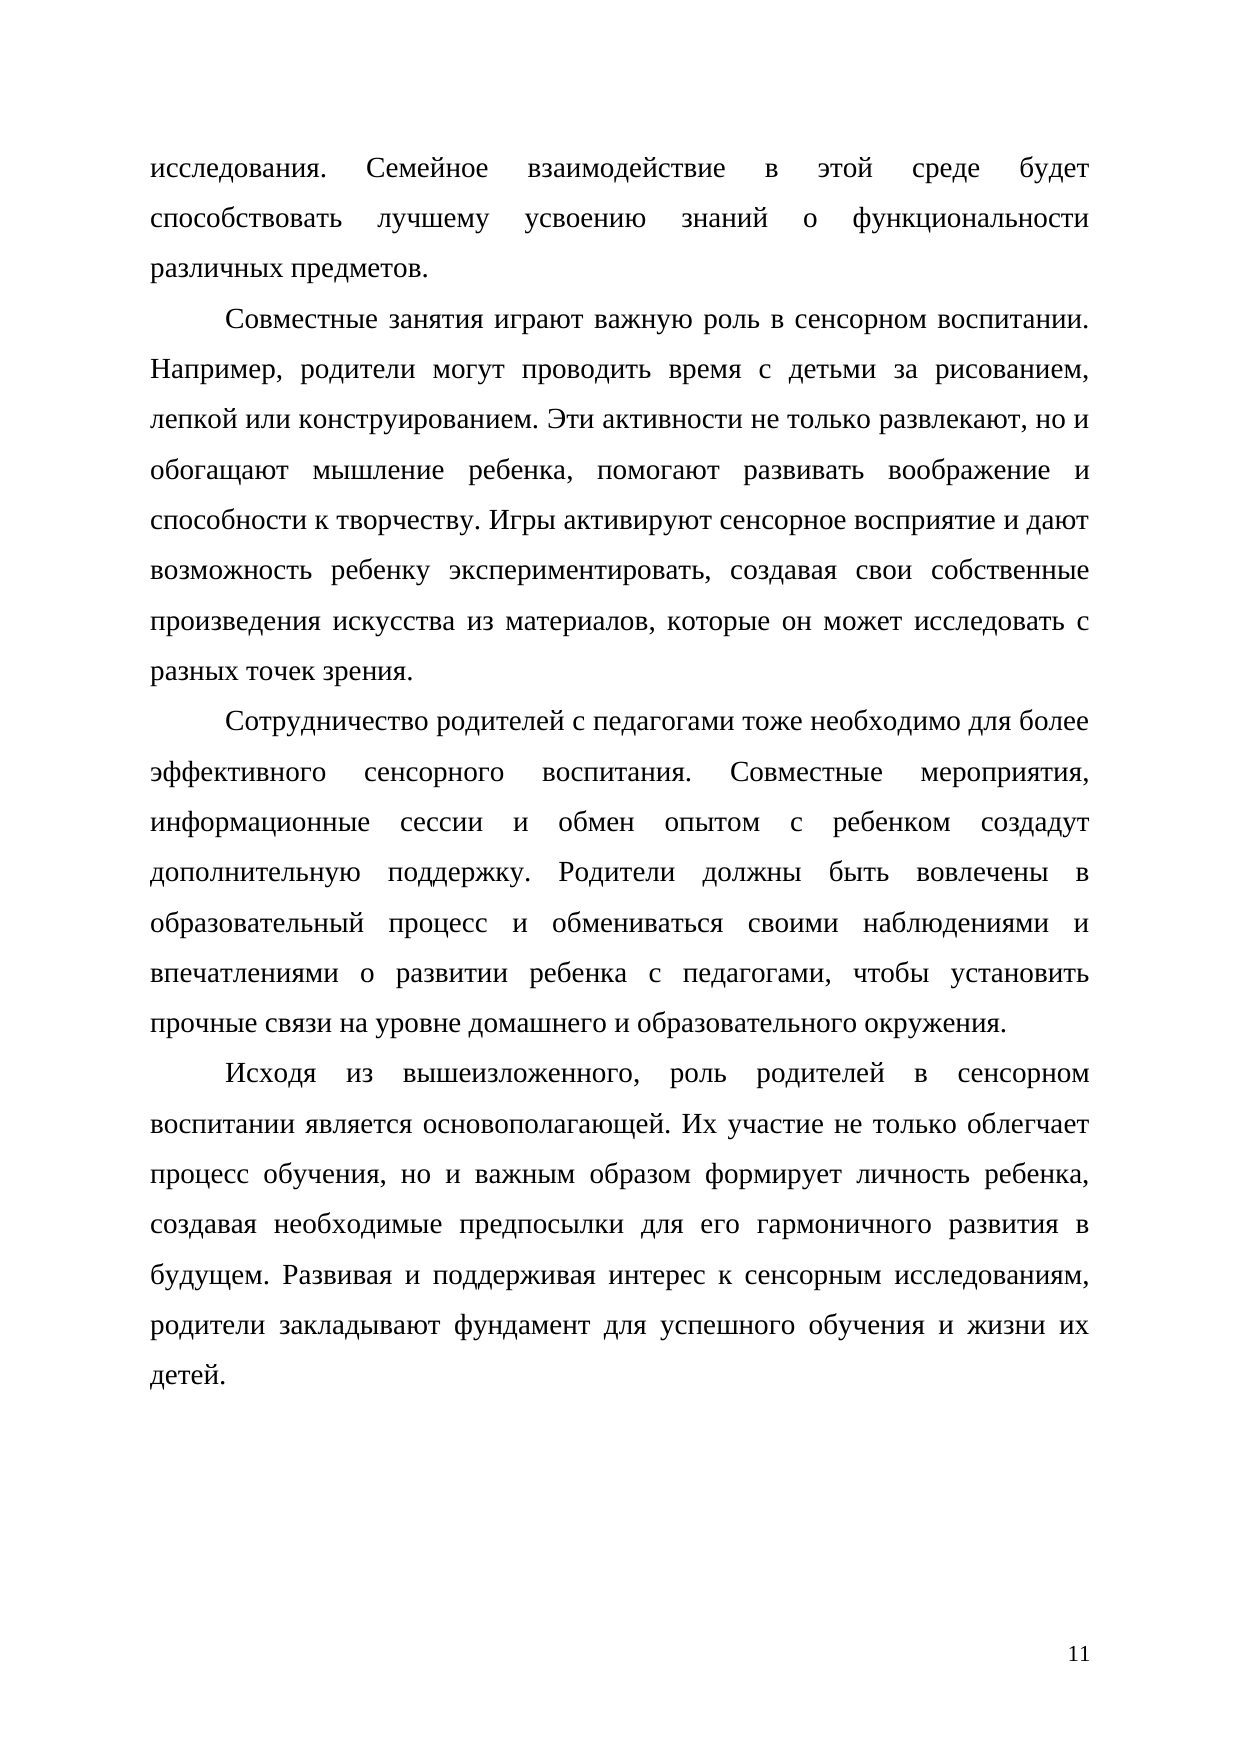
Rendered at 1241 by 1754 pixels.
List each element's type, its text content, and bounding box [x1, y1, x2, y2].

text Сотрудничество родителей с педагогами тоже необходимо для более эффективного сенсорного воспитания. Совместные мероприятия, информационные сессии и обмен опытом с ребенком создадут дополнительную поддержку. Родители должны быть вовлечены в образовательный процесс и обмениваться своими наблюдениями и впечатлениями о развитии ребенка с педагогами, чтобы установить прочные связи на уровне домашнего и образовательного окружения. [150, 703, 1090, 1039]
text Исходя из вышеизложенного, роль родителей в сенсорном воспитании является основополагающей. Их участие не только облегчает процесс обучения, но и важным образом формирует личность ребенка, создавая необходимые предпосылки для его гармоничного развития в будущем. Развивая и поддерживая интерес к сенсорным исследованиям, родители закладывают фундамент для успешного обучения и жизни их детей. [150, 1056, 1090, 1391]
text Совместные занятия играют важную роль в сенсорном воспитании. Например, родители могут проводить время с детьми за рисованием, лепкой или конструированием. Эти активности не только развлекают, но и обогащают мышление ребенка, помогают развивать воображение и способности к творчеству. Игры активируют сенсорное восприятие и дают возможность ребенку экспериментировать, создавая свои собственные произведения искусства из материалов, которые он может исследовать с разных точек зрения. [150, 301, 1090, 687]
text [150, 150, 1090, 284]
